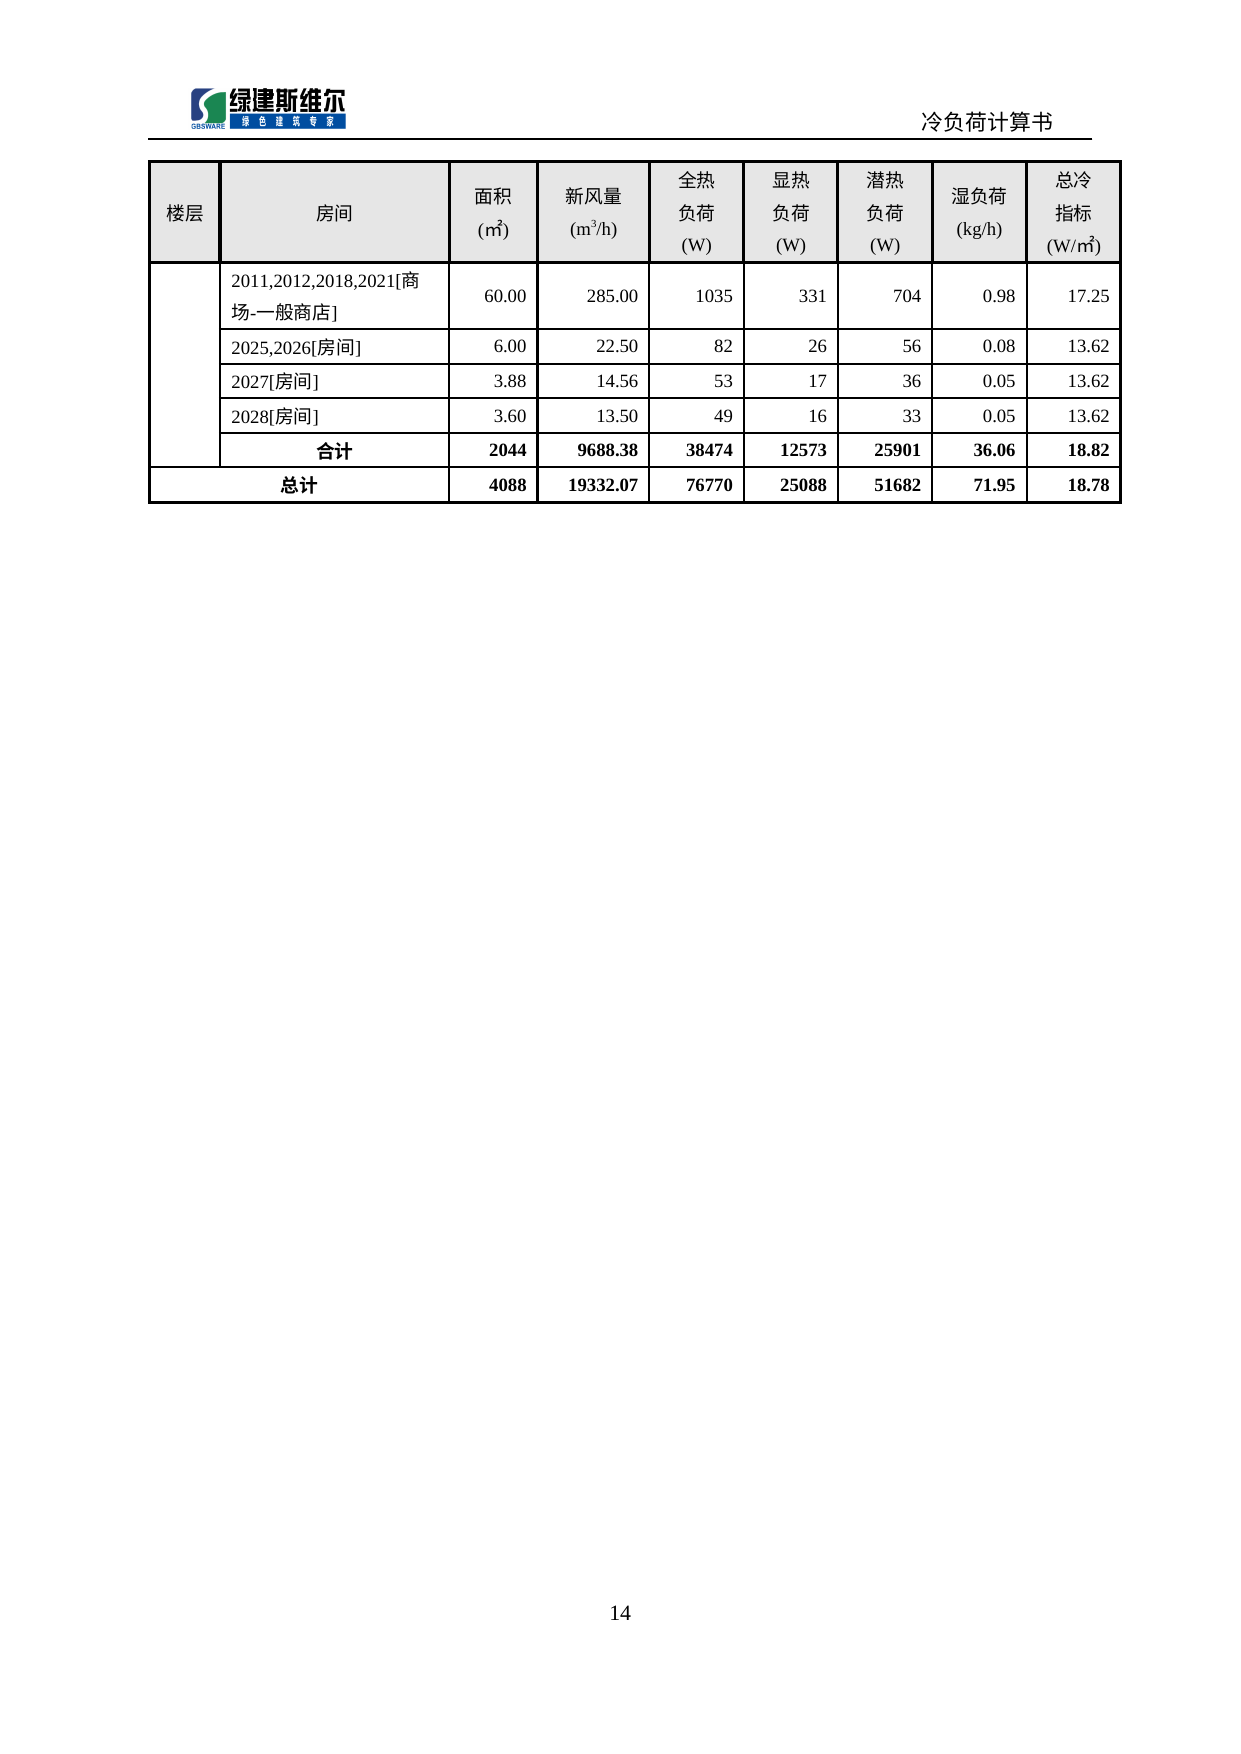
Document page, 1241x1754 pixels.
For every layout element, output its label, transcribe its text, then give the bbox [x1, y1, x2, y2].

table_cell 16 [745, 399, 837, 432]
table_cell 13.50 [539, 399, 648, 432]
table_header 全热 负荷 (W) [651, 163, 742, 261]
table_cell 53 [650, 365, 743, 397]
table_cell 3.88 [450, 365, 536, 397]
table_cell 82 [650, 330, 743, 362]
table_header 新风量 (m3/h) [539, 163, 648, 261]
table_cell 9688.38 [539, 434, 648, 466]
table_cell 1035 [650, 264, 743, 328]
table_cell 2028[房间] [221, 399, 448, 432]
table_header 房间 [222, 163, 448, 261]
table_cell 13.62 [1028, 365, 1119, 397]
table_cell 331 [745, 264, 837, 328]
table_cell 60.00 [450, 264, 536, 328]
table_header 楼层 [151, 163, 218, 261]
table_cell 4088 [450, 468, 536, 501]
table_cell 13.62 [1028, 330, 1119, 362]
table_cell 36 [839, 365, 931, 397]
table_cell 18.78 [1028, 468, 1119, 501]
table_cell 22.50 [539, 330, 648, 362]
table_cell 26 [745, 330, 837, 362]
table_cell 14.56 [539, 365, 648, 397]
table_cell 38474 [650, 434, 743, 466]
table_cell 0.05 [933, 399, 1026, 432]
table_cell 0.05 [933, 365, 1026, 397]
table_cell 18.82 [1028, 434, 1119, 466]
table_cell 56 [839, 330, 931, 362]
table_cell 0.08 [933, 330, 1026, 362]
table_cell 2025,2026[房间] [221, 330, 448, 362]
table_cell 76770 [650, 468, 743, 501]
picture [187, 88, 347, 130]
table_cell 71.95 [933, 468, 1026, 501]
table_cell 25088 [745, 468, 837, 501]
table_cell 2027[房间] [221, 365, 448, 397]
table_cell 19332.07 [539, 468, 648, 501]
table_cell 总计 [151, 468, 448, 501]
table_cell 合计 [221, 434, 448, 466]
table_header 潜热 负荷 (W) [839, 163, 931, 261]
table_cell 51682 [839, 468, 931, 501]
table_cell 36.06 [933, 434, 1026, 466]
table_cell 49 [650, 399, 743, 432]
table_cell 17 [745, 365, 837, 397]
table_cell 17.25 [1028, 264, 1119, 328]
table_cell 33 [839, 399, 931, 432]
table_cell 704 [839, 264, 931, 328]
table_cell 13.62 [1028, 399, 1119, 432]
table_header 面积 (㎡) [451, 163, 536, 261]
table_header 总冷 指标 (W/㎡) [1028, 163, 1119, 261]
table_cell 285.00 [539, 264, 648, 328]
table_cell 12573 [745, 434, 837, 466]
table_cell 0.98 [933, 264, 1026, 328]
table_header 显热 负荷 (W) [745, 163, 836, 261]
table_cell 2044 [450, 434, 536, 466]
table_cell 3.60 [450, 399, 536, 432]
table_header 湿负荷 (kg/h) [934, 163, 1025, 261]
table_cell 2011,2012,2018,2021[商场-一般商店] [221, 264, 448, 328]
table_cell 6.00 [450, 330, 536, 362]
table_cell 25901 [839, 434, 931, 466]
